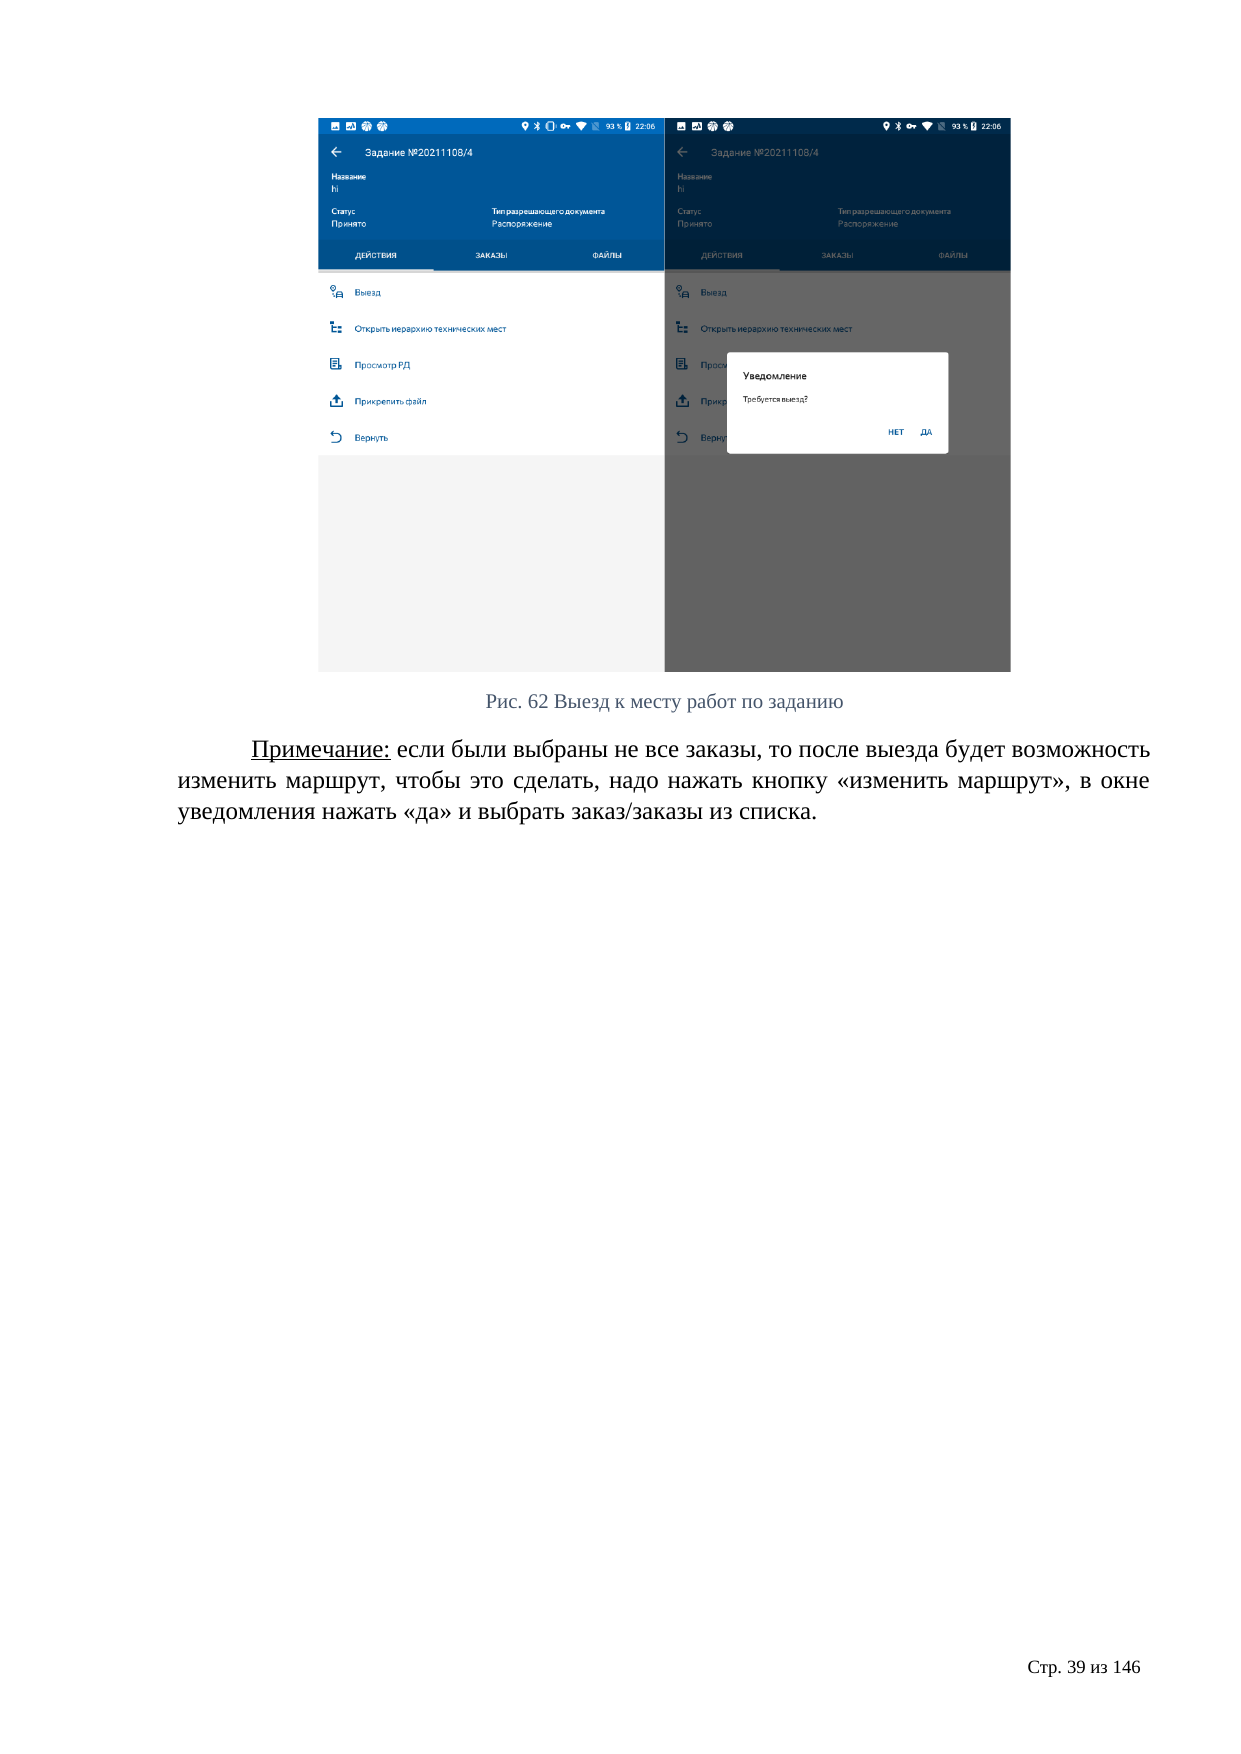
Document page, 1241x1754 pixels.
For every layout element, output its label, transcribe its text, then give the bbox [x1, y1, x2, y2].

picture [318, 118, 1011, 672]
text Примечание: если были выбраны не все заказы, то после выезда будет возможность изменить маршрут, чтобы это сделать, надо нажать кнопку «изменить маршрут», в окне уведомления нажать «да» и выбрать заказ/заказы из списка. [177, 734, 1152, 824]
